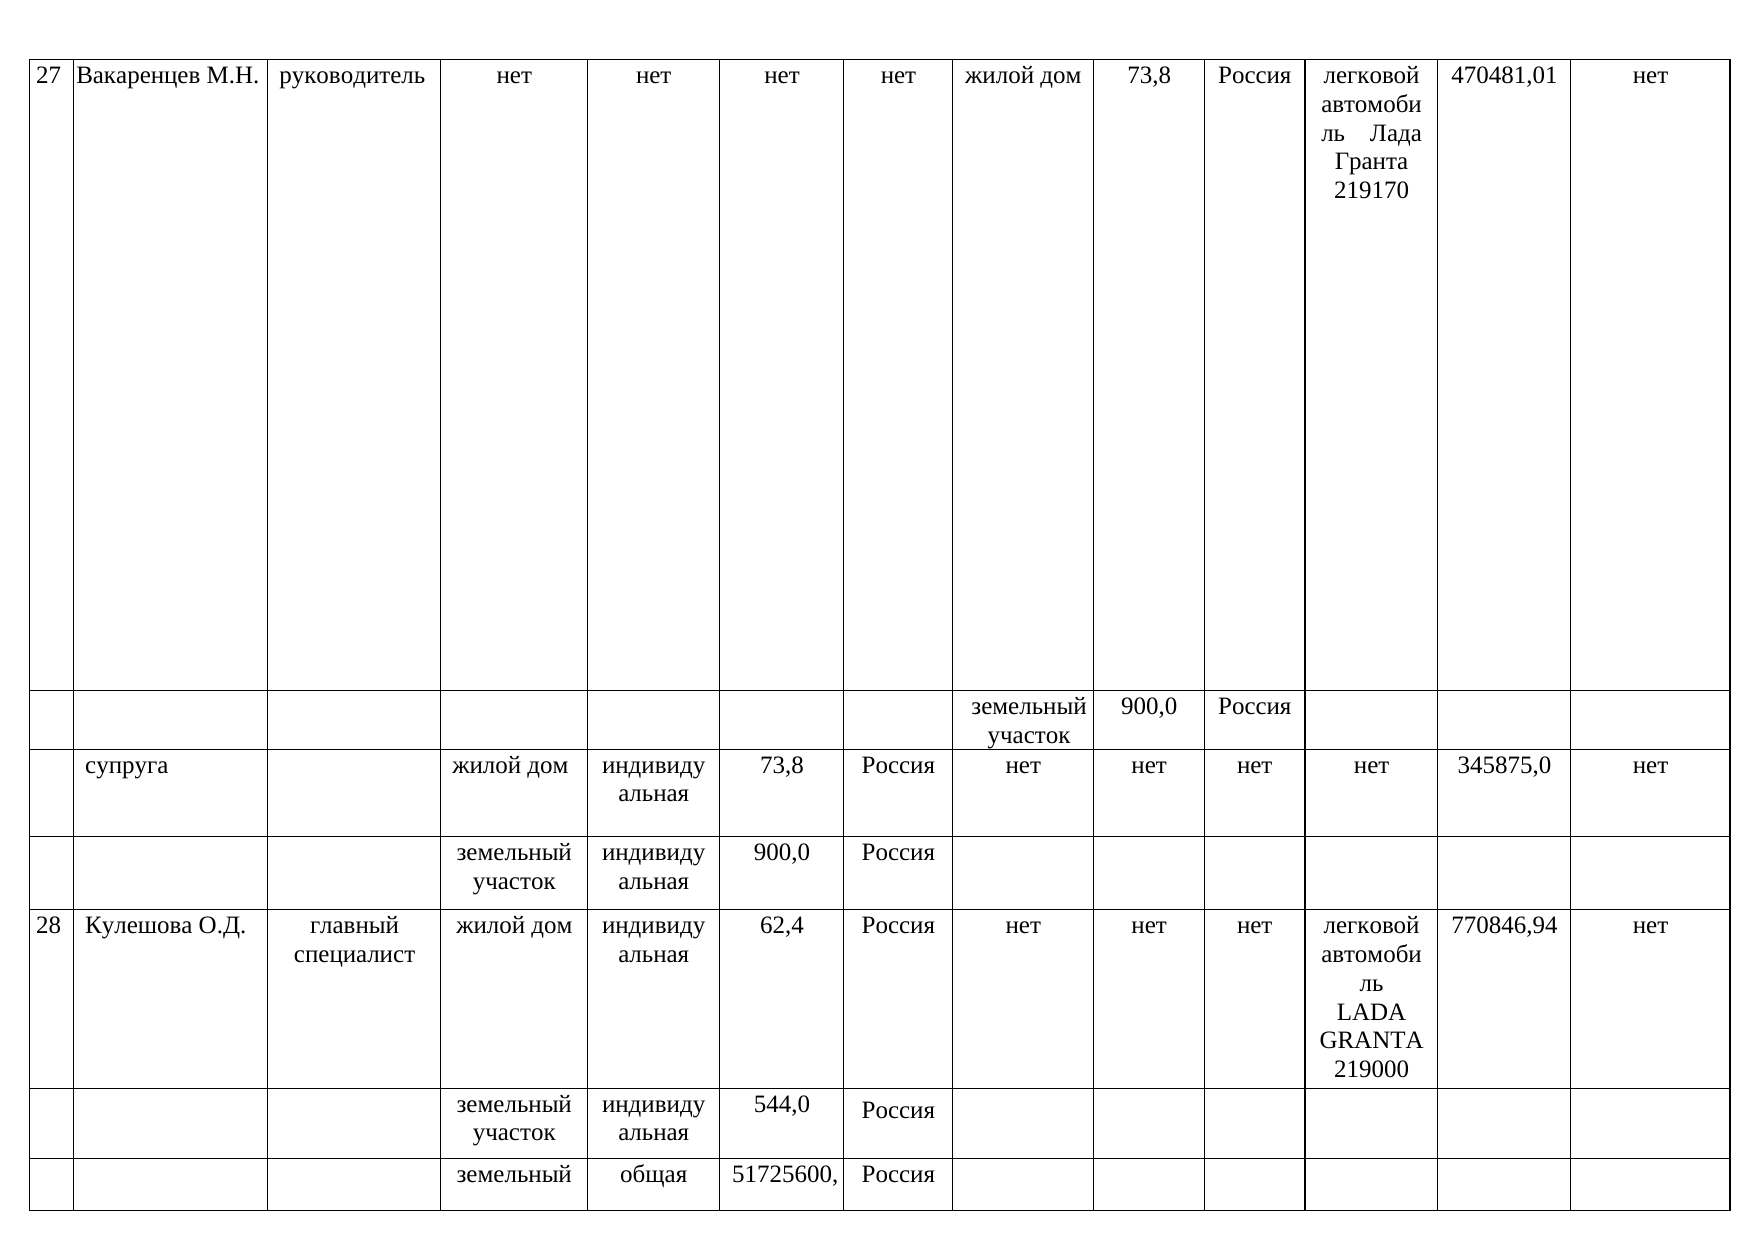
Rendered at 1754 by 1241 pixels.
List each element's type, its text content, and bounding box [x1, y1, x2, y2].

table_cell 345875,0 [1438, 750, 1570, 836]
table_cell [1438, 1089, 1570, 1158]
table_cell нет [844, 60, 952, 690]
table_cell [441, 691, 587, 749]
table_cell 62,4 [720, 910, 843, 1088]
table_cell [720, 691, 843, 749]
table_cell 900,0 [720, 837, 843, 909]
table_cell нет [1205, 750, 1304, 836]
table_cell 900,0 [1094, 691, 1204, 749]
table_cell [953, 1159, 1093, 1209]
table_cell Россия [844, 1159, 952, 1209]
table_cell нет [1571, 60, 1729, 690]
table_cell легковой автомобиль LADA GRANTA219000 [1306, 910, 1437, 1088]
table_cell Россия [1205, 691, 1304, 749]
table_cell [30, 1089, 73, 1158]
table_cell [953, 1089, 1093, 1158]
table_cell 27 [30, 60, 73, 690]
table_cell Россия [844, 837, 952, 909]
table_cell [1306, 1159, 1437, 1209]
table_cell нет [588, 60, 719, 690]
table_cell [74, 1089, 267, 1158]
table_cell [268, 691, 440, 749]
table_cell 73,8 [1094, 60, 1204, 690]
table_cell [74, 1159, 267, 1209]
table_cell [588, 1159, 719, 1209]
table_cell нет [1571, 910, 1729, 1088]
table_cell Вакаренцев М.Н. [74, 60, 267, 690]
table_cell нет [953, 750, 1093, 836]
table_cell [588, 691, 719, 749]
table_cell [1571, 837, 1729, 909]
table_cell 28 [30, 910, 73, 1088]
table_cell нет [1094, 750, 1204, 836]
table_cell [1438, 1159, 1570, 1209]
table_cell [1205, 837, 1304, 909]
table_cell легковой автомобиль Лада Гранта 219170 [1306, 60, 1437, 690]
table_cell нет [953, 910, 1093, 1088]
table_cell 770846,94 [1438, 910, 1570, 1088]
table_cell жилой дом [953, 60, 1093, 690]
table_cell главный специалист [268, 910, 440, 1088]
table_cell земельный участок [441, 1159, 587, 1209]
table_cell [268, 750, 440, 836]
table_cell [1094, 1159, 1204, 1209]
table_cell индивидуальная [588, 837, 719, 909]
table_cell [1438, 837, 1570, 909]
table_cell индивидуальная [588, 750, 719, 836]
table_cell [74, 691, 267, 749]
table_cell нет [720, 60, 843, 690]
table_cell жилой дом [441, 910, 587, 1088]
table_cell [30, 837, 73, 909]
table_cell руководитель [268, 60, 440, 690]
table_cell индивидуальная [588, 1089, 719, 1158]
table_cell [844, 691, 952, 749]
table_cell индивидуальная [588, 910, 719, 1088]
table_cell [953, 837, 1093, 909]
table_cell 51725600,0 [720, 1159, 843, 1209]
table_cell [1094, 1089, 1204, 1158]
table_cell Россия [844, 1089, 952, 1158]
table_cell Кулешова О.Д. [74, 910, 267, 1088]
table_cell [1571, 1089, 1729, 1158]
table_cell [268, 1089, 440, 1158]
table_cell земельный участок [441, 1089, 587, 1158]
table_cell Россия [844, 750, 952, 836]
table_cell нет [1094, 910, 1204, 1088]
table_cell нет [1205, 910, 1304, 1088]
table_cell [1205, 1159, 1304, 1209]
table_cell земельный участок [441, 837, 587, 909]
table_cell [1306, 691, 1437, 749]
table_cell жилой дом [441, 750, 587, 836]
table_cell [1571, 1159, 1729, 1209]
table_cell земельный участок [953, 691, 1093, 749]
table_cell нет [1571, 750, 1729, 836]
table_cell [1306, 837, 1437, 909]
table_cell нет [1306, 750, 1437, 836]
table_cell Россия [844, 910, 952, 1088]
table_cell Россия [1205, 60, 1304, 690]
table_cell нет [441, 60, 587, 690]
table_cell [1205, 1089, 1304, 1158]
table_cell [268, 837, 440, 909]
table_cell [1306, 1089, 1437, 1158]
table_cell [30, 1159, 73, 1209]
table_cell 544,0 [720, 1089, 843, 1158]
table_cell [268, 1159, 440, 1209]
table_cell [1438, 691, 1570, 749]
table_cell [30, 691, 73, 749]
table_cell 470481,01 [1438, 60, 1570, 690]
table_cell супруга [74, 750, 267, 836]
table_cell [74, 837, 267, 909]
table_cell [1571, 691, 1729, 749]
table_cell [1094, 837, 1204, 909]
table_cell [30, 750, 73, 836]
table_cell 73,8 [720, 750, 843, 836]
